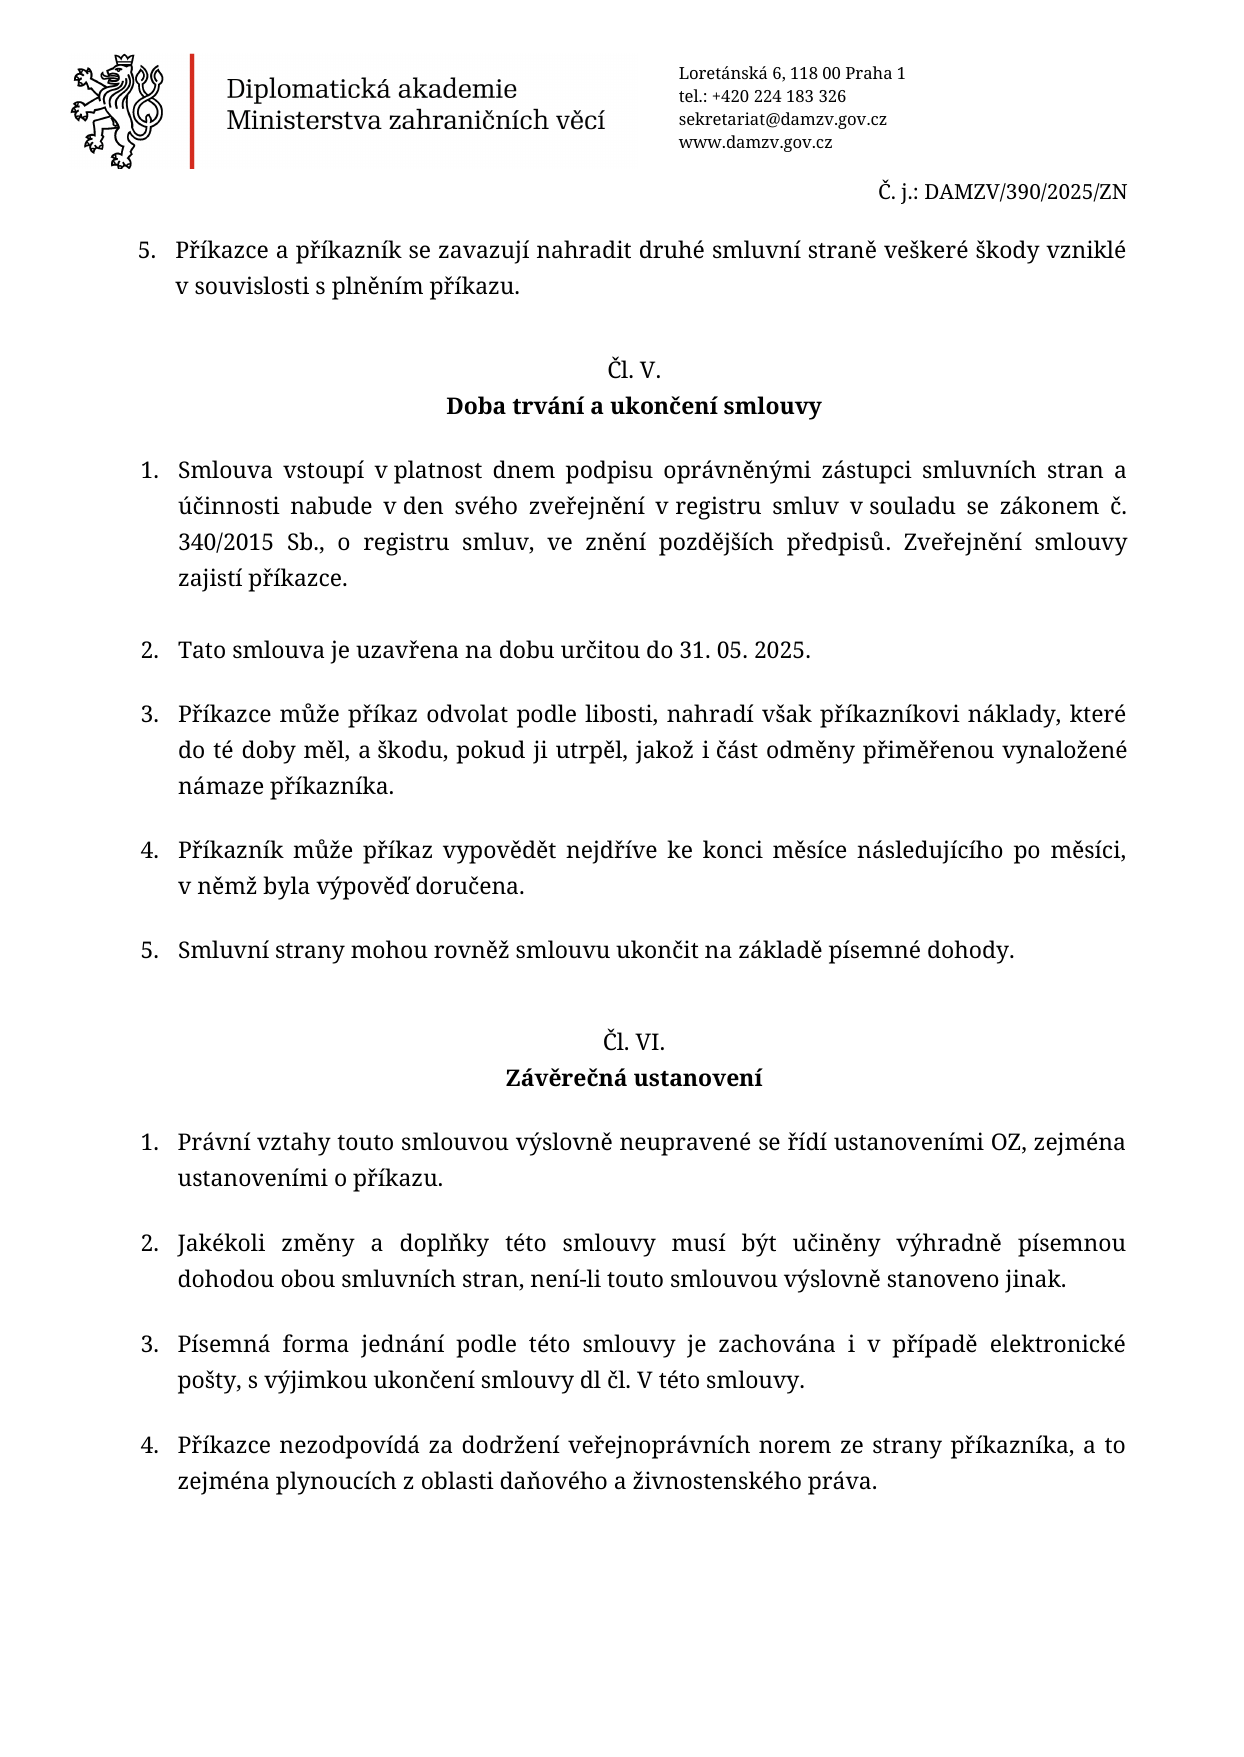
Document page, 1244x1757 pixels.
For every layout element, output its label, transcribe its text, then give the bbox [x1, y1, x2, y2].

text Čl. VI. [140, 1026, 1128, 1057]
picture [69, 53, 638, 169]
list Jakékoli změny a doplňky této smlouvy musí být učiněny výhradně písemnou dohodou obou smluvních stran, není-li touto smlouvou výslovně stanoveno jinak. [140, 1227, 1128, 1294]
text Doba trvání a ukončení smlouvy [140, 390, 1128, 422]
list Příkazník může příkaz vypovědět nejdříve ke konci měsíce následujícího po měsíci, v němž byla výpověď doručena. [140, 834, 1128, 901]
list Příkazce a příkazník se zavazují nahradit druhé smluvní straně veškeré škody vzniklé v souvislosti s plněním příkazu. [138, 234, 1128, 301]
list Tato smlouva je uzavřena na dobu určitou do 31. 05. 2025. [140, 634, 1128, 665]
text Závěrečná ustanovení [140, 1062, 1128, 1093]
list Příkazce může příkaz odvolat podle libosti, nahradí však příkazníkovi náklady, které do té doby měl, a škodu, pokud ji utrpěl, jakož i část odměny přiměřenou vynaložené námaze příkazníka. [140, 698, 1128, 801]
list Právní vztahy touto smlouvou výslovně neupravené se řídí ustanoveními OZ, zejména ustanoveními o příkazu. [140, 1126, 1128, 1193]
text Čl. V. [140, 354, 1128, 386]
list Smlouva vstoupí v platnost dnem podpisu oprávněnými zástupci smluvních stran a účinnosti nabude v den svého zveřejnění v registru smluv v souladu se zákonem č. 340/2015 Sb., o registru smluv, ve znění pozdějších předpisů. Zveřejnění smlouvy zajistí příkazce. [140, 454, 1128, 593]
list Smluvní strany mohou rovněž smlouvu ukončit na základě písemné dohody. [140, 934, 1128, 965]
list Příkazce nezodpovídá za dodržení veřejnoprávních norem ze strany příkazníka, a to zejména plynoucích z oblasti daňového a živnostenského práva. [140, 1429, 1128, 1496]
list Písemná forma jednání podle této smlouvy je zachována i v případě elektronické pošty, s výjimkou ukončení smlouvy dl čl. V této smlouvy. [140, 1328, 1128, 1395]
